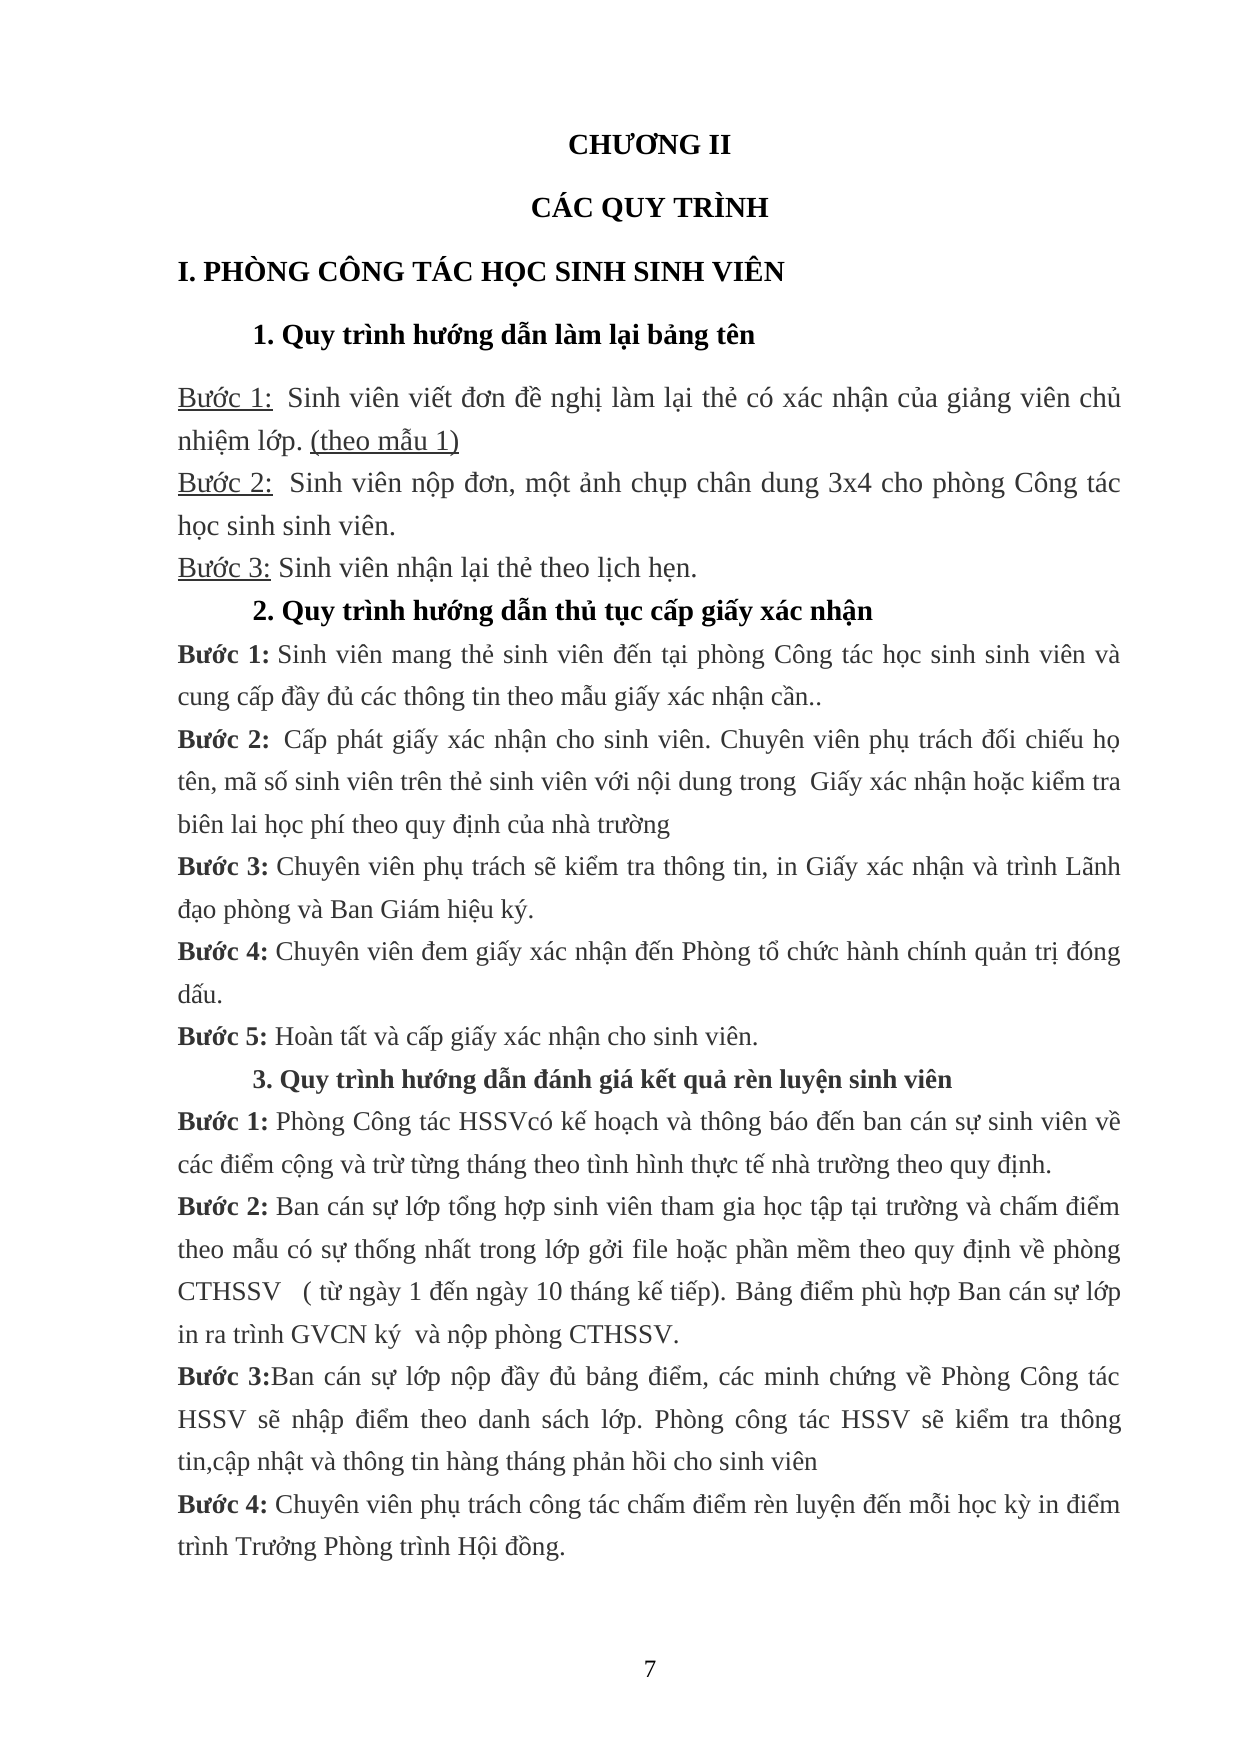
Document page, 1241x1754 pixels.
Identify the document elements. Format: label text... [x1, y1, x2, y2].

text 3. Quy trình hướng dẫn đánh giá kết quả rèn luyện sinh viên [177, 1051, 1122, 1094]
text CÁC QUY TRÌNH [177, 181, 1122, 224]
text 1. Quy trình hướng dẫn làm lại bảng tên [177, 308, 1122, 351]
text Bước 3: Sinh viên nhận lại thẻ theo lịch hẹn. [177, 541, 1122, 584]
text Bước 3: Chuyên viên phụ trách sẽ kiểm tra thông tin, in Giấy xác nhận và trình Lãnh đạo phòng và Ban Giám hiệu ký. [177, 839, 1122, 924]
text I. PHÒNG CÔNG TÁC HỌC SINH SINH VIÊN [177, 245, 1122, 287]
text Bước 4: Chuyên viên phụ trách công tác chấm điểm rèn luyện đến mỗi học kỳ in điểm trình Trưởng Phòng trình Hội đồng. [177, 1476, 1122, 1561]
text CHƯƠNG II [177, 118, 1122, 161]
text Bước 3:Ban cán sự lớp nộp đầy đủ bảng điểm, các minh chứng về Phòng Công tác HSSV sẽ nhập điểm theo danh sách lớp. Phòng công tác HSSV sẽ kiểm tra thông tin,cập nhật và thông tin hàng tháng phản hồi cho sinh viên [177, 1349, 1122, 1476]
text Bước 2: Sinh viên nộp đơn, một ảnh chụp chân dung 3x4 cho phòng Công tác học sinh sinh viên. [177, 456, 1122, 541]
text Bước 1: Phòng Công tác HSSVcó kế hoạch và thông báo đến ban cán sự sinh viên về các điểm cộng và trừ từng tháng theo tình hình thực tế nhà trường theo quy định. [177, 1094, 1122, 1179]
text Bước 1: Sinh viên mang thẻ sinh viên đến tại phòng Công tác học sinh sinh viên và cung cấp đầy đủ các thông tin theo mẫu giấy xác nhận cần.. [177, 626, 1122, 711]
text Bước 5: Hoàn tất và cấp giấy xác nhận cho sinh viên. [177, 1009, 1122, 1051]
text Bước 4: Chuyên viên đem giấy xác nhận đến Phòng tổ chức hành chính quản trị đóng dấu. [177, 924, 1122, 1009]
text Bước 2: Ban cán sự lớp tổng hợp sinh viên tham gia học tập tại trường và chấm điểm theo mẫu có sự thống nhất trong lớp gởi file hoặc phần mềm theo quy định về phòng CTHSSV ( từ ngày 1 đến ngày 10 tháng kế tiếp). Bảng điểm phù hợp Ban cán sự lớp in ra trình GVCN ký và nộp phòng CTHSSV. [177, 1179, 1122, 1349]
text Bước 2: Cấp phát giấy xác nhận cho sinh viên. Chuyên viên phụ trách đối chiếu họ tên, mã số sinh viên trên thẻ sinh viên với nội dung trong Giấy xác nhận hoặc kiểm tra biên lai học phí theo quy định của nhà trường [177, 711, 1122, 839]
text Bước 1: Sinh viên viết đơn đề nghị làm lại thẻ có xác nhận của giảng viên chủ nhiệm lớp. (theo mẫu 1) [177, 371, 1122, 456]
text 2. Quy trình hướng dẫn thủ tục cấp giấy xác nhận [177, 584, 1122, 626]
